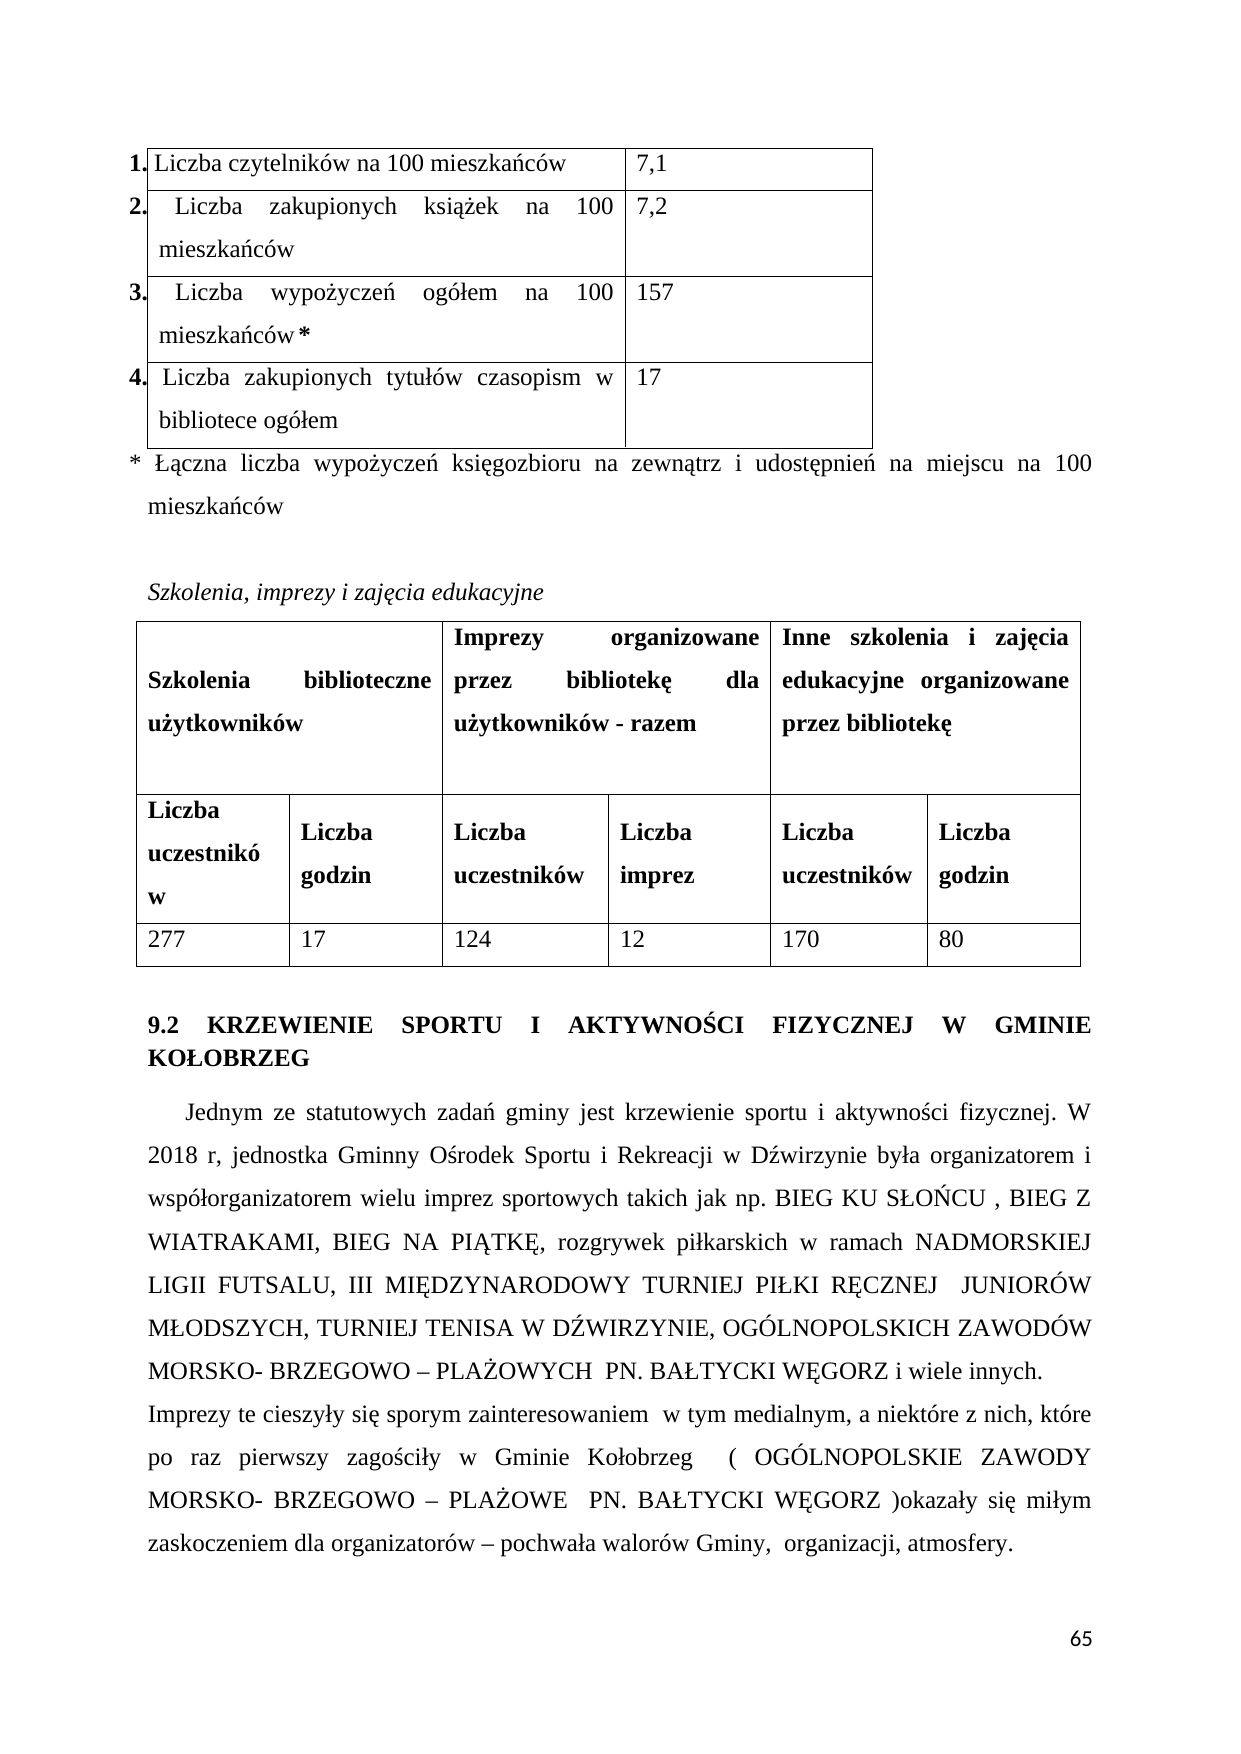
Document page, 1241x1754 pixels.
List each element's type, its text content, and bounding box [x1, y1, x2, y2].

table_cell 3. Liczba wypożyczeń ogółem na 100 mieszkańców * [148, 277, 625, 362]
text Szkolenia, imprezy i zajęcia edukacyjne [148, 577, 1093, 606]
table_cell 17 [290, 924, 442, 966]
table_cell 2. Liczba zakupionych książek na 100 mieszkańców [148, 191, 625, 276]
table_header Inne szkolenia i zajęcia edukacyjne organizowane przez bibliotekę [771, 622, 1080, 794]
table_cell Liczba uczestników [771, 795, 927, 923]
text * Łączna liczba wypożyczeń księgozbioru na zewnątrz i udostępnień na miejscu na 100 mieszkańców [129, 448, 1093, 520]
table_cell Liczba uczestników [443, 795, 608, 923]
table_cell Liczba godzin [928, 795, 1080, 923]
text Jednym ze statutowych zadań gminy jest krzewienie sportu i aktywności fizycznej. W 2018 r, jednostka Gminny Ośrodek Sportu i Rekreacji w Dźwirzynie była organizatorem i współorganizatorem wielu imprez sportowych takich jak np. BIEG KU SŁOŃCU , BIEG Z WIATRAKAMI, BIEG NA PIĄTKĘ, rozgrywek piłkarskich w ramach NADMORSKIEJ LIGII FUTSALU, III MIĘDZYNARODOWY TURNIEJ PIŁKI RĘCZNEJ JUNIORÓW MŁODSZYCH, TURNIEJ TENISA W DŹWIRZYNIE, OGÓLNOPOLSKICH ZAWODÓW MORSKO- BRZEGOWO – PLAŻOWYCH PN. BAŁTYCKI WĘGORZ i wiele innych. [148, 1097, 1093, 1385]
table_cell Liczba uczestników [137, 795, 289, 923]
table_cell Liczba godzin [290, 795, 442, 923]
table_cell 157 [626, 277, 872, 362]
table_cell 7,2 [626, 191, 872, 276]
table_header Szkolenia biblioteczne użytkowników [137, 622, 442, 794]
table_cell 4. Liczba zakupionych tytułów czasopism w bibliotece ogółem [148, 363, 625, 447]
table_cell 80 [928, 924, 1080, 966]
table_cell 170 [771, 924, 927, 966]
text 9.2 KRZEWIENIE SPORTU I AKTYWNOŚCI FIZYCZNEJ W GMINIE KOŁOBRZEG [148, 1010, 1093, 1072]
table_cell 124 [443, 924, 608, 966]
table_cell 12 [609, 924, 770, 966]
text Imprezy te cieszyły się sporym zainteresowaniem w tym medialnym, a niektóre z nich, które po raz pierwszy zagościły w Gminie Kołobrzeg ( OGÓLNOPOLSKIE ZAWODY MORSKO- BRZEGOWO – PLAŻOWE PN. BAŁTYCKI WĘGORZ )okazały się miłym zaskoczeniem dla organizatorów – pochwała walorów Gminy, organizacji, atmosfery. [148, 1399, 1093, 1557]
table_cell 277 [137, 924, 289, 966]
table_cell 1. Liczba czytelników na 100 mieszkańców [148, 149, 625, 190]
table_cell 17 [626, 363, 872, 447]
table_cell 7,1 [626, 149, 872, 190]
table_header Imprezy organizowane przez bibliotekę dla użytkowników - razem [443, 622, 770, 794]
table_cell Liczba imprez [609, 795, 770, 923]
